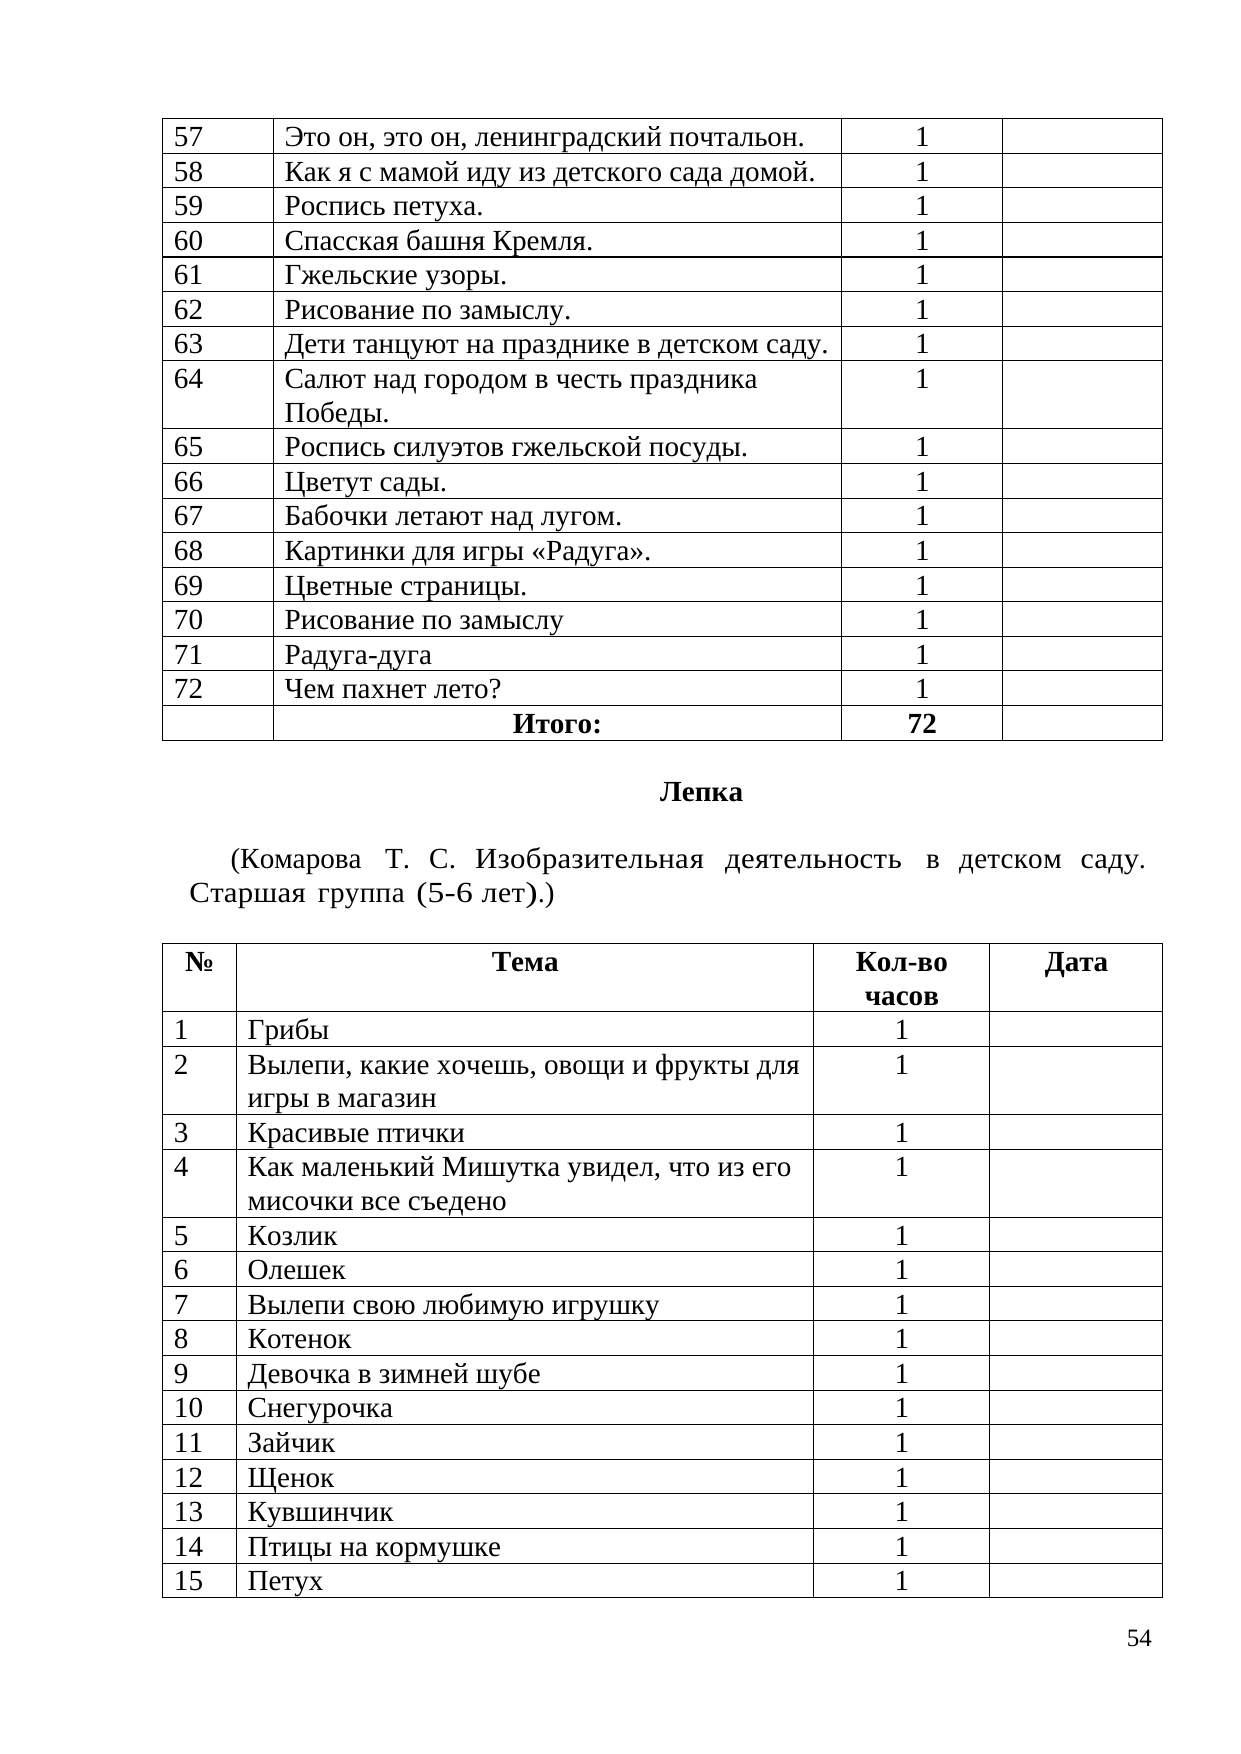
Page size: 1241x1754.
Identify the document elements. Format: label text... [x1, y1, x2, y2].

table_cell Дети танцуют на празднике в детском саду. [274, 327, 841, 360]
table_header Тема [237, 944, 813, 1011]
table_cell [1003, 602, 1162, 636]
table_cell 15 [163, 1564, 236, 1597]
table_cell Цветут сады. [274, 464, 841, 497]
table_cell [990, 1287, 1162, 1320]
table_cell 1 [163, 1012, 236, 1046]
table_cell [990, 1460, 1162, 1493]
table_cell [1003, 361, 1162, 428]
table_cell 1 [814, 1047, 989, 1114]
table_cell 58 [163, 154, 273, 187]
table_cell Птицы на кормушке [237, 1529, 813, 1562]
table_cell [990, 1150, 1162, 1217]
table_cell 1 [814, 1218, 989, 1251]
table_cell 8 [163, 1321, 236, 1355]
table_cell 12 [163, 1460, 236, 1493]
table_cell 1 [842, 327, 1002, 360]
table_cell [1003, 223, 1162, 256]
text (Комарова Т. С. Изобразительная деятельность в детском саду. Старшая группа (5-6 лет).) [189, 841, 1146, 909]
table_header Кол-во часов [814, 944, 989, 1011]
table_cell [1003, 637, 1162, 670]
table_cell [1003, 671, 1162, 705]
table_cell 14 [163, 1529, 236, 1562]
table_cell 2 [163, 1047, 236, 1114]
table_cell 57 [163, 119, 273, 153]
table_cell [1003, 119, 1162, 153]
table_cell Рисование по замыслу [274, 602, 841, 636]
table_cell Олешек [237, 1252, 813, 1286]
table_cell [163, 706, 273, 739]
table_cell 1 [842, 292, 1002, 326]
table_cell 13 [163, 1494, 236, 1528]
table_cell [1003, 258, 1162, 291]
table_cell Щенок [237, 1460, 813, 1493]
table_cell 1 [814, 1494, 989, 1528]
table_cell Это он, это он, ленинградский почтальон. [274, 119, 841, 153]
table_cell 1 [814, 1356, 989, 1389]
table_cell Как маленький Мишутка увидел, что из его мисочки все съедено [237, 1150, 813, 1217]
table_header № [163, 944, 236, 1011]
table_cell 71 [163, 637, 273, 670]
table_cell 1 [814, 1391, 989, 1424]
table_cell 1 [842, 223, 1002, 256]
table_cell [990, 1529, 1162, 1562]
table_cell Спасская башня Кремля. [274, 223, 841, 256]
table_cell [990, 1115, 1162, 1148]
table_cell 1 [814, 1321, 989, 1355]
table_cell 68 [163, 533, 273, 567]
table_cell 4 [163, 1150, 236, 1217]
table_cell 1 [842, 637, 1002, 670]
table_cell 1 [814, 1529, 989, 1562]
table_cell 1 [842, 464, 1002, 497]
table_cell Как я с мамой иду из детского сада домой. [274, 154, 841, 187]
table_cell [1003, 706, 1162, 739]
table_cell 1 [814, 1564, 989, 1597]
table_cell [990, 1252, 1162, 1286]
table_cell [1003, 499, 1162, 532]
table_cell 1 [814, 1115, 989, 1148]
table_cell Итого: [274, 706, 841, 739]
table_cell 1 [814, 1150, 989, 1217]
table_cell 72 [842, 706, 1002, 739]
table_cell Котенок [237, 1321, 813, 1355]
table_header Дата [990, 944, 1162, 1011]
table_cell Кувшинчик [237, 1494, 813, 1528]
table_cell 67 [163, 499, 273, 532]
table_cell 63 [163, 327, 273, 360]
table_cell [990, 1494, 1162, 1528]
table_cell [990, 1425, 1162, 1459]
table_cell 1 [842, 154, 1002, 187]
table_cell 60 [163, 223, 273, 256]
table_cell Девочка в зимней шубе [237, 1356, 813, 1389]
table_cell 1 [842, 602, 1002, 636]
table_cell 61 [163, 258, 273, 291]
table_cell 10 [163, 1391, 236, 1424]
table_cell 9 [163, 1356, 236, 1389]
table_cell 1 [842, 361, 1002, 428]
table_cell [990, 1012, 1162, 1046]
table_cell 69 [163, 568, 273, 601]
table_cell Красивые птички [237, 1115, 813, 1148]
table_cell Гжельские узоры. [274, 258, 841, 291]
table_cell 1 [814, 1012, 989, 1046]
table_cell Роспись петуха. [274, 188, 841, 222]
table_cell 72 [163, 671, 273, 705]
table_cell Картинки для игры «Радуга». [274, 533, 841, 567]
table_cell 7 [163, 1287, 236, 1320]
table_cell 1 [842, 258, 1002, 291]
table_cell 1 [814, 1425, 989, 1459]
table_cell 65 [163, 429, 273, 463]
table_cell [990, 1391, 1162, 1424]
table_cell [1003, 429, 1162, 463]
table_cell 70 [163, 602, 273, 636]
table_cell 1 [814, 1287, 989, 1320]
table_cell Чем пахнет лето? [274, 671, 841, 705]
table_cell [1003, 292, 1162, 326]
table_cell [990, 1218, 1162, 1251]
table_cell Цветные страницы. [274, 568, 841, 601]
table_cell Рисование по замыслу. [274, 292, 841, 326]
table_cell Радуга-дуга [274, 637, 841, 670]
table_cell Вылепи свою любимую игрушку [237, 1287, 813, 1320]
table_cell Грибы [237, 1012, 813, 1046]
table_cell 1 [814, 1460, 989, 1493]
table_cell 1 [842, 429, 1002, 463]
table_cell [1003, 464, 1162, 497]
table_cell 1 [842, 188, 1002, 222]
table_cell Вылепи, какие хочешь, овощи и фрукты для игры в магазин [237, 1047, 813, 1114]
table_cell Бабочки летают над лугом. [274, 499, 841, 532]
table_cell [1003, 327, 1162, 360]
table_cell [990, 1356, 1162, 1389]
table_cell 62 [163, 292, 273, 326]
table_cell [1003, 533, 1162, 567]
table_cell 1 [842, 499, 1002, 532]
table_cell 1 [842, 671, 1002, 705]
table_cell 59 [163, 188, 273, 222]
table_cell 1 [842, 568, 1002, 601]
table_cell Зайчик [237, 1425, 813, 1459]
table_cell [1003, 568, 1162, 601]
table_cell 3 [163, 1115, 236, 1148]
table_cell Петух [237, 1564, 813, 1597]
table_cell 66 [163, 464, 273, 497]
table_cell 11 [163, 1425, 236, 1459]
table_cell [990, 1564, 1162, 1597]
table_cell Роспись силуэтов гжельской посуды. [274, 429, 841, 463]
text Лепка [177, 774, 1152, 808]
table_cell [990, 1321, 1162, 1355]
table_cell 1 [842, 119, 1002, 153]
table_cell 5 [163, 1218, 236, 1251]
table_cell [1003, 154, 1162, 187]
table_cell Козлик [237, 1218, 813, 1251]
table_cell 1 [842, 533, 1002, 567]
table_cell [1003, 188, 1162, 222]
table_cell 6 [163, 1252, 236, 1286]
table_cell Салют над городом в честь праздника Победы. [274, 361, 841, 428]
table_cell Снегурочка [237, 1391, 813, 1424]
table_cell 1 [814, 1252, 989, 1286]
table_cell 64 [163, 361, 273, 428]
table_cell [990, 1047, 1162, 1114]
